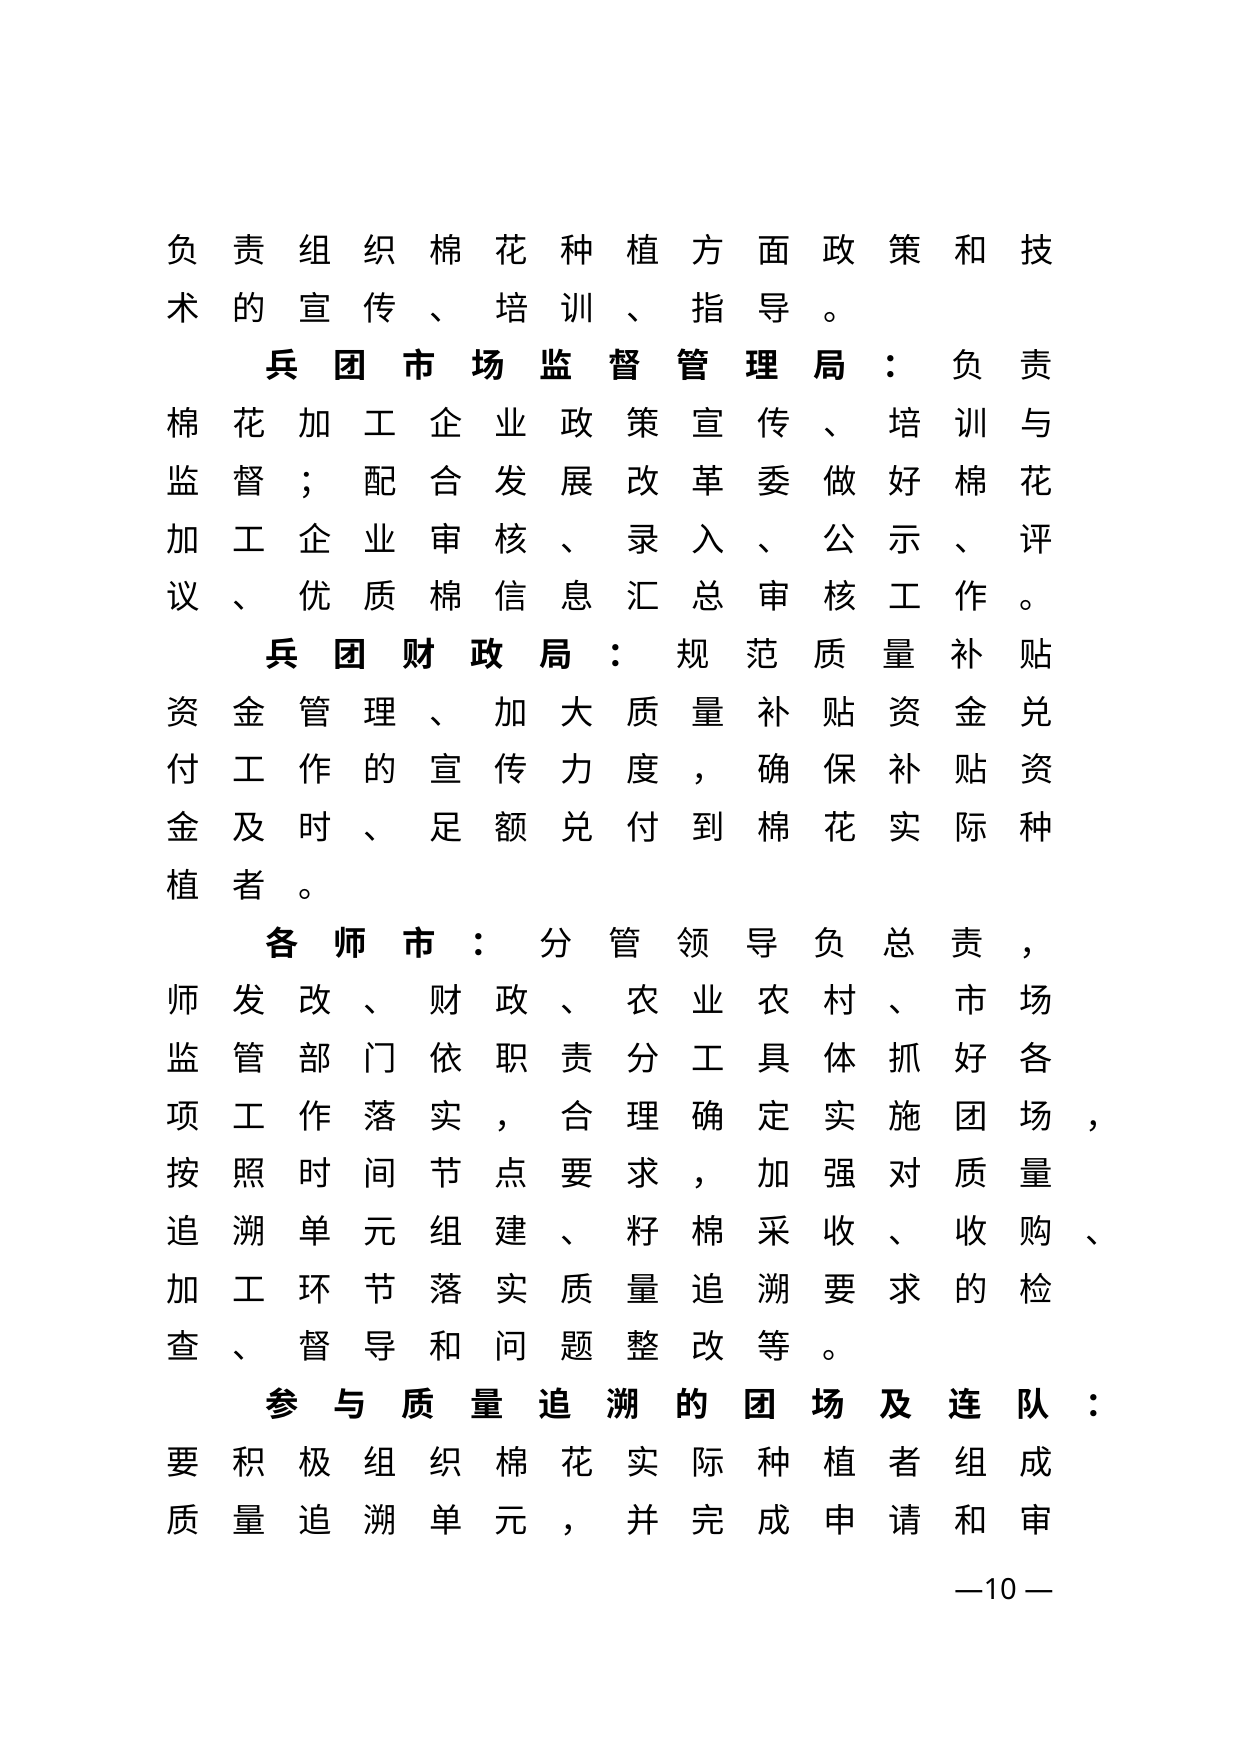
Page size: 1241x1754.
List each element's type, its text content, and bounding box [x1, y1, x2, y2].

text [167, 1373, 1085, 1546]
text 兵团市场监督管理局：负责棉花加工企业政策宣传、培训与监督；配合发展改革委做好棉花加工企业审核、录入、公示、评议、优质棉信息汇总审核工作。 [167, 334, 1085, 623]
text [167, 219, 1085, 334]
text 各师市：分管领导负总责，师发改、财政、农业农村、市场监管部门依职责分工具体抓好各项工作落实，合理确定实施团场，按照时间节点要求，加强对质量追溯单元组建、籽棉采收、收购、加工环节落实质量追溯要求的检查、督导和问题整改等。 [167, 912, 1085, 1373]
text 兵团财政局：规范质量补贴资金管理、加大质量补贴资金兑付工作的宣传力度，确保补贴资金及时、足额兑付到棉花实际种植者。 [167, 623, 1085, 912]
